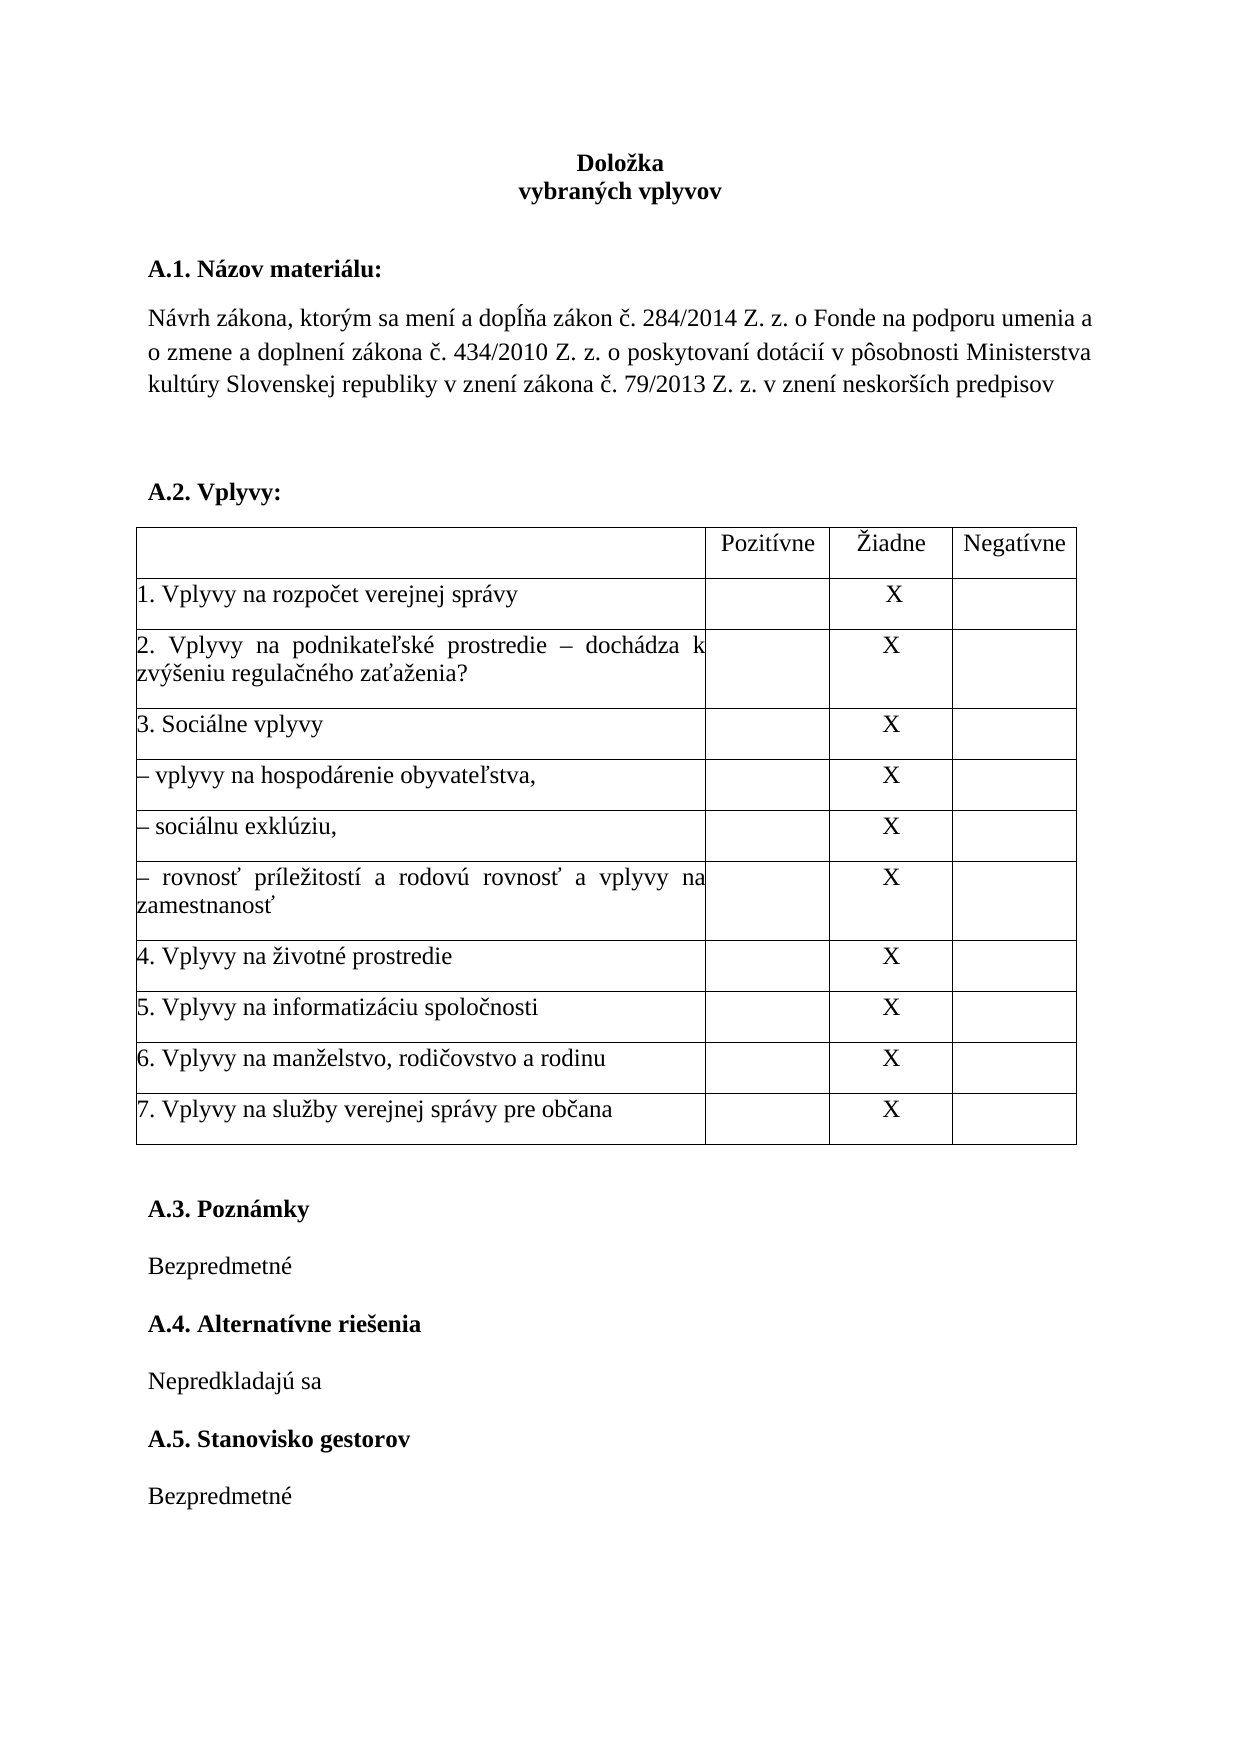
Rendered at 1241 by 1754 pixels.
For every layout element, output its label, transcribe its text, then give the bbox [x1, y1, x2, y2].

table_cell X [830, 811, 952, 861]
text Doložka [148, 148, 1093, 176]
table_cell [706, 630, 829, 708]
text Návrh zákona, ktorým sa mení a dopĺňa zákon č. 284/2014 Z. z. o Fonde na podporu umenia a o zmene a doplnení zákona č. 434/2010 Z. z. o poskytovaní dotácií v pôsobnosti Ministerstva kultúry Slovenskej republiky v znení zákona č. 79/2013 Z. z. v znení neskorších predpisov [148, 303, 1093, 398]
table_cell [706, 579, 829, 628]
table_header [137, 528, 705, 578]
table_cell X [830, 579, 952, 628]
table_cell X [830, 941, 952, 991]
text Bezpredmetné [148, 1251, 1093, 1280]
table_cell [953, 709, 1076, 759]
table_cell X [830, 630, 952, 708]
table_cell 7. Vplyvy na služby verejnej správy pre občana [137, 1094, 705, 1143]
table_cell 1. Vplyvy na rozpočet verejnej správy [137, 579, 705, 628]
text Nepredkladajú sa [148, 1366, 1093, 1395]
table_cell X [830, 1043, 952, 1093]
table_cell 5. Vplyvy na informatizáciu spoločnosti [137, 992, 705, 1042]
table_cell [706, 941, 829, 991]
table_cell – sociálnu exklúziu, [137, 811, 705, 861]
table_cell X [830, 1094, 952, 1143]
table_cell [706, 1043, 829, 1093]
table_cell 4. Vplyvy na životné prostredie [137, 941, 705, 991]
table_cell [706, 760, 829, 810]
text A.5. Stanovisko gestorov [148, 1424, 1093, 1452]
table_cell [706, 862, 829, 940]
table_cell [953, 862, 1076, 940]
table_cell [706, 1094, 829, 1143]
text Bezpredmetné [148, 1481, 1093, 1510]
table_cell 3. Sociálne vplyvy [137, 709, 705, 759]
table_cell [953, 1094, 1076, 1143]
text A.3. Poznámky [148, 1194, 1093, 1222]
text A.1. Názov materiálu: [148, 254, 1093, 283]
table_cell [953, 760, 1076, 810]
table_cell [953, 811, 1076, 861]
table_cell X [830, 709, 952, 759]
table_cell [953, 630, 1076, 708]
table_header Negatívne [953, 528, 1076, 578]
table_cell X [830, 862, 952, 940]
table_cell [953, 579, 1076, 628]
table_cell [706, 709, 829, 759]
table_cell [706, 811, 829, 861]
table_cell [953, 1043, 1076, 1093]
table_cell – rovnosť príležitostí a rodovú rovnosť a vplyvy na zamestnanosť [137, 862, 705, 940]
text vybraných vplyvov [148, 176, 1093, 205]
table_cell 6. Vplyvy na manželstvo, rodičovstvo a rodinu [137, 1043, 705, 1093]
table_header Pozitívne [706, 528, 829, 578]
table_cell – vplyvy na hospodárenie obyvateľstva, [137, 760, 705, 810]
text A.4. Alternatívne riešenia [148, 1309, 1093, 1337]
table_cell X [830, 760, 952, 810]
text A.2. Vplyvy: [148, 477, 1093, 506]
table_header Žiadne [830, 528, 952, 578]
table_cell [953, 992, 1076, 1042]
table_cell [953, 941, 1076, 991]
table_cell [706, 992, 829, 1042]
table_cell X [830, 992, 952, 1042]
table_cell 2. Vplyvy na podnikateľské prostredie – dochádza k zvýšeniu regulačného zaťaženia? [137, 630, 705, 708]
